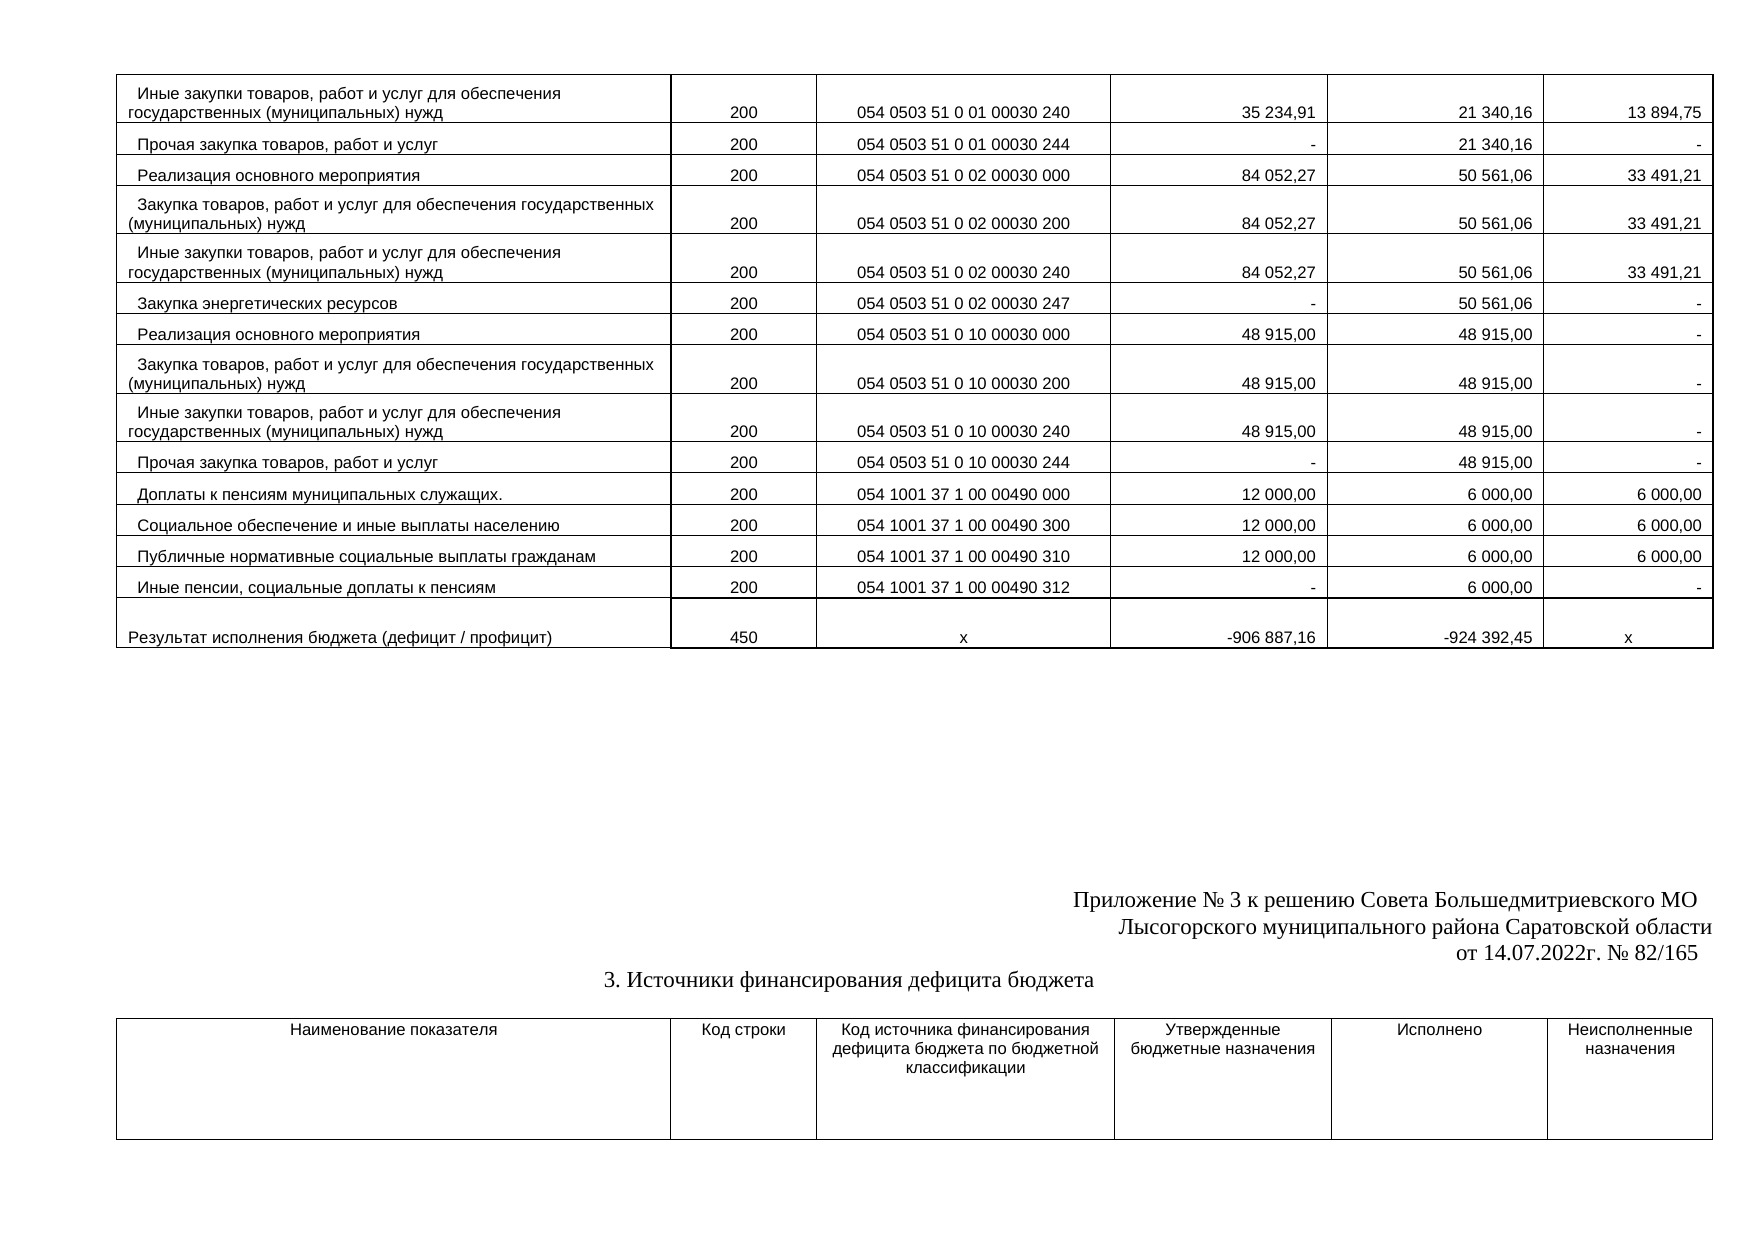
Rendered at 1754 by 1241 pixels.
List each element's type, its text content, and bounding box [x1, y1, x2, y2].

table_cell - [1111, 567, 1327, 597]
table_cell 200 [672, 567, 816, 597]
table_cell 054 0503 51 0 10 00030 000 [817, 314, 1110, 344]
table_cell 48 915,00 [1111, 314, 1327, 344]
table_header Наименование показателя [117, 1019, 670, 1139]
table_cell 6 000,00 [1328, 567, 1543, 597]
table_cell 13 894,75 [1544, 75, 1712, 122]
table_cell 21 340,16 [1328, 75, 1543, 122]
table_cell 12 000,00 [1111, 505, 1327, 535]
table_cell 054 0503 51 0 10 00030 240 [817, 394, 1110, 441]
table_cell 48 915,00 [1111, 345, 1327, 393]
table_cell 200 [672, 314, 816, 344]
table_cell 200 [672, 123, 816, 153]
table_cell Иные пенсии, социальные доплаты к пенсиям [117, 567, 670, 597]
table_cell 054 1001 37 1 00 00490 300 [817, 505, 1110, 535]
table_cell 50 561,06 [1328, 155, 1543, 185]
table_cell 054 0503 51 0 02 00030 200 [817, 186, 1110, 233]
table_cell 12 000,00 [1111, 473, 1327, 503]
table_cell - [1111, 123, 1327, 153]
table_cell 84 052,27 [1111, 155, 1327, 185]
table_cell x [1544, 599, 1712, 647]
table_cell - [1544, 283, 1712, 313]
table_cell -924 392,45 [1328, 599, 1543, 647]
text Лысогорского муниципального района Саратовской области [118, 913, 1713, 939]
table_cell Реализация основного мероприятия [117, 155, 670, 185]
table_cell 50 561,06 [1328, 186, 1543, 233]
table_cell 054 1001 37 1 00 00490 000 [817, 473, 1110, 503]
table_cell 6 000,00 [1544, 505, 1712, 535]
table_cell Иные закупки товаров, работ и услуг для обеспечения государственных (муниципальных) нужд [117, 394, 670, 441]
table_cell Прочая закупка товаров, работ и услуг [117, 123, 670, 153]
table_cell 21 340,16 [1328, 123, 1543, 153]
table_cell 33 491,21 [1544, 234, 1712, 282]
table_cell Закупка энергетических ресурсов [117, 283, 670, 313]
table_cell - [1544, 442, 1712, 472]
table_cell 6 000,00 [1328, 473, 1543, 503]
table_cell Прочая закупка товаров, работ и услуг [117, 442, 670, 472]
table_cell Публичные нормативные социальные выплаты гражданам [117, 536, 670, 566]
table_cell 054 0503 51 0 02 00030 240 [817, 234, 1110, 282]
table_cell 48 915,00 [1328, 394, 1543, 441]
table_cell 200 [672, 155, 816, 185]
table_cell 6 000,00 [1328, 536, 1543, 566]
table_cell Закупка товаров, работ и услуг для обеспечения государственных (муниципальных) нужд [117, 345, 670, 393]
table_cell 450 [672, 599, 816, 647]
table_cell 6 000,00 [1544, 473, 1712, 503]
table_cell 054 1001 37 1 00 00490 310 [817, 536, 1110, 566]
table_cell Иные закупки товаров, работ и услуг для обеспечения государственных (муниципальных) нужд [117, 75, 670, 122]
table_cell 35 234,91 [1111, 75, 1327, 122]
table_cell Реализация основного мероприятия [117, 314, 670, 344]
table_cell - [1111, 442, 1327, 472]
table_header Код источника финансирования дефицита бюджета по бюджетной классификации [817, 1019, 1114, 1139]
table_cell 48 915,00 [1328, 442, 1543, 472]
table_cell - [1544, 314, 1712, 344]
table_cell 6 000,00 [1544, 536, 1712, 566]
table_cell 054 0503 51 0 10 00030 244 [817, 442, 1110, 472]
table_cell 200 [672, 283, 816, 313]
table_cell 84 052,27 [1111, 234, 1327, 282]
text 3. Источники финансирования дефицита бюджета [118, 966, 1580, 992]
table_cell 12 000,00 [1111, 536, 1327, 566]
table_cell 50 561,06 [1328, 234, 1543, 282]
table_cell 200 [672, 75, 816, 122]
table_cell - [1544, 123, 1712, 153]
table_cell Социальное обеспечение и иные выплаты населению [117, 505, 670, 535]
table_header Утвержденные бюджетные назначения [1115, 1019, 1331, 1139]
table_cell - [1544, 394, 1712, 441]
table_cell 33 491,21 [1544, 155, 1712, 185]
table_cell -906 887,16 [1111, 599, 1327, 647]
table_cell 200 [672, 186, 816, 233]
table_cell x [817, 599, 1110, 647]
table_cell 200 [672, 234, 816, 282]
table_cell - [1544, 567, 1712, 597]
table_header Исполнено [1332, 1019, 1547, 1139]
table_header Неисполненные назначения [1548, 1019, 1712, 1139]
table_cell 054 0503 51 0 10 00030 200 [817, 345, 1110, 393]
table_cell - [1111, 283, 1327, 313]
table_cell 48 915,00 [1328, 345, 1543, 393]
table_cell 200 [672, 473, 816, 503]
table_cell 200 [672, 394, 816, 441]
table_cell 200 [672, 505, 816, 535]
table_cell Доплаты к пенсиям муниципальных служащих. [117, 473, 670, 503]
table_cell 054 0503 51 0 01 00030 244 [817, 123, 1110, 153]
text от 14.07.2022г. № 82/165 [118, 939, 1698, 966]
table_cell 054 0503 51 0 02 00030 000 [817, 155, 1110, 185]
table_cell 200 [672, 442, 816, 472]
table_cell 054 0503 51 0 01 00030 240 [817, 75, 1110, 122]
table_header Код строки [671, 1019, 816, 1139]
table_cell 84 052,27 [1111, 186, 1327, 233]
table_cell 48 915,00 [1328, 314, 1543, 344]
text Приложение № 3 к решению Совета Большедмитриевского МО [118, 887, 1698, 913]
table_cell 50 561,06 [1328, 283, 1543, 313]
table_cell 48 915,00 [1111, 394, 1327, 441]
table_cell Закупка товаров, работ и услуг для обеспечения государственных (муниципальных) нужд [117, 186, 670, 233]
table_cell 054 1001 37 1 00 00490 312 [817, 567, 1110, 597]
table_cell 33 491,21 [1544, 186, 1712, 233]
table_cell Иные закупки товаров, работ и услуг для обеспечения государственных (муниципальных) нужд [117, 234, 670, 282]
table_cell - [1544, 345, 1712, 393]
table_cell Результат исполнения бюджета (дефицит / профицит) [117, 598, 670, 647]
table_cell 200 [672, 536, 816, 566]
table_cell 6 000,00 [1328, 505, 1543, 535]
table_cell 054 0503 51 0 02 00030 247 [817, 283, 1110, 313]
table_cell 200 [672, 345, 816, 393]
